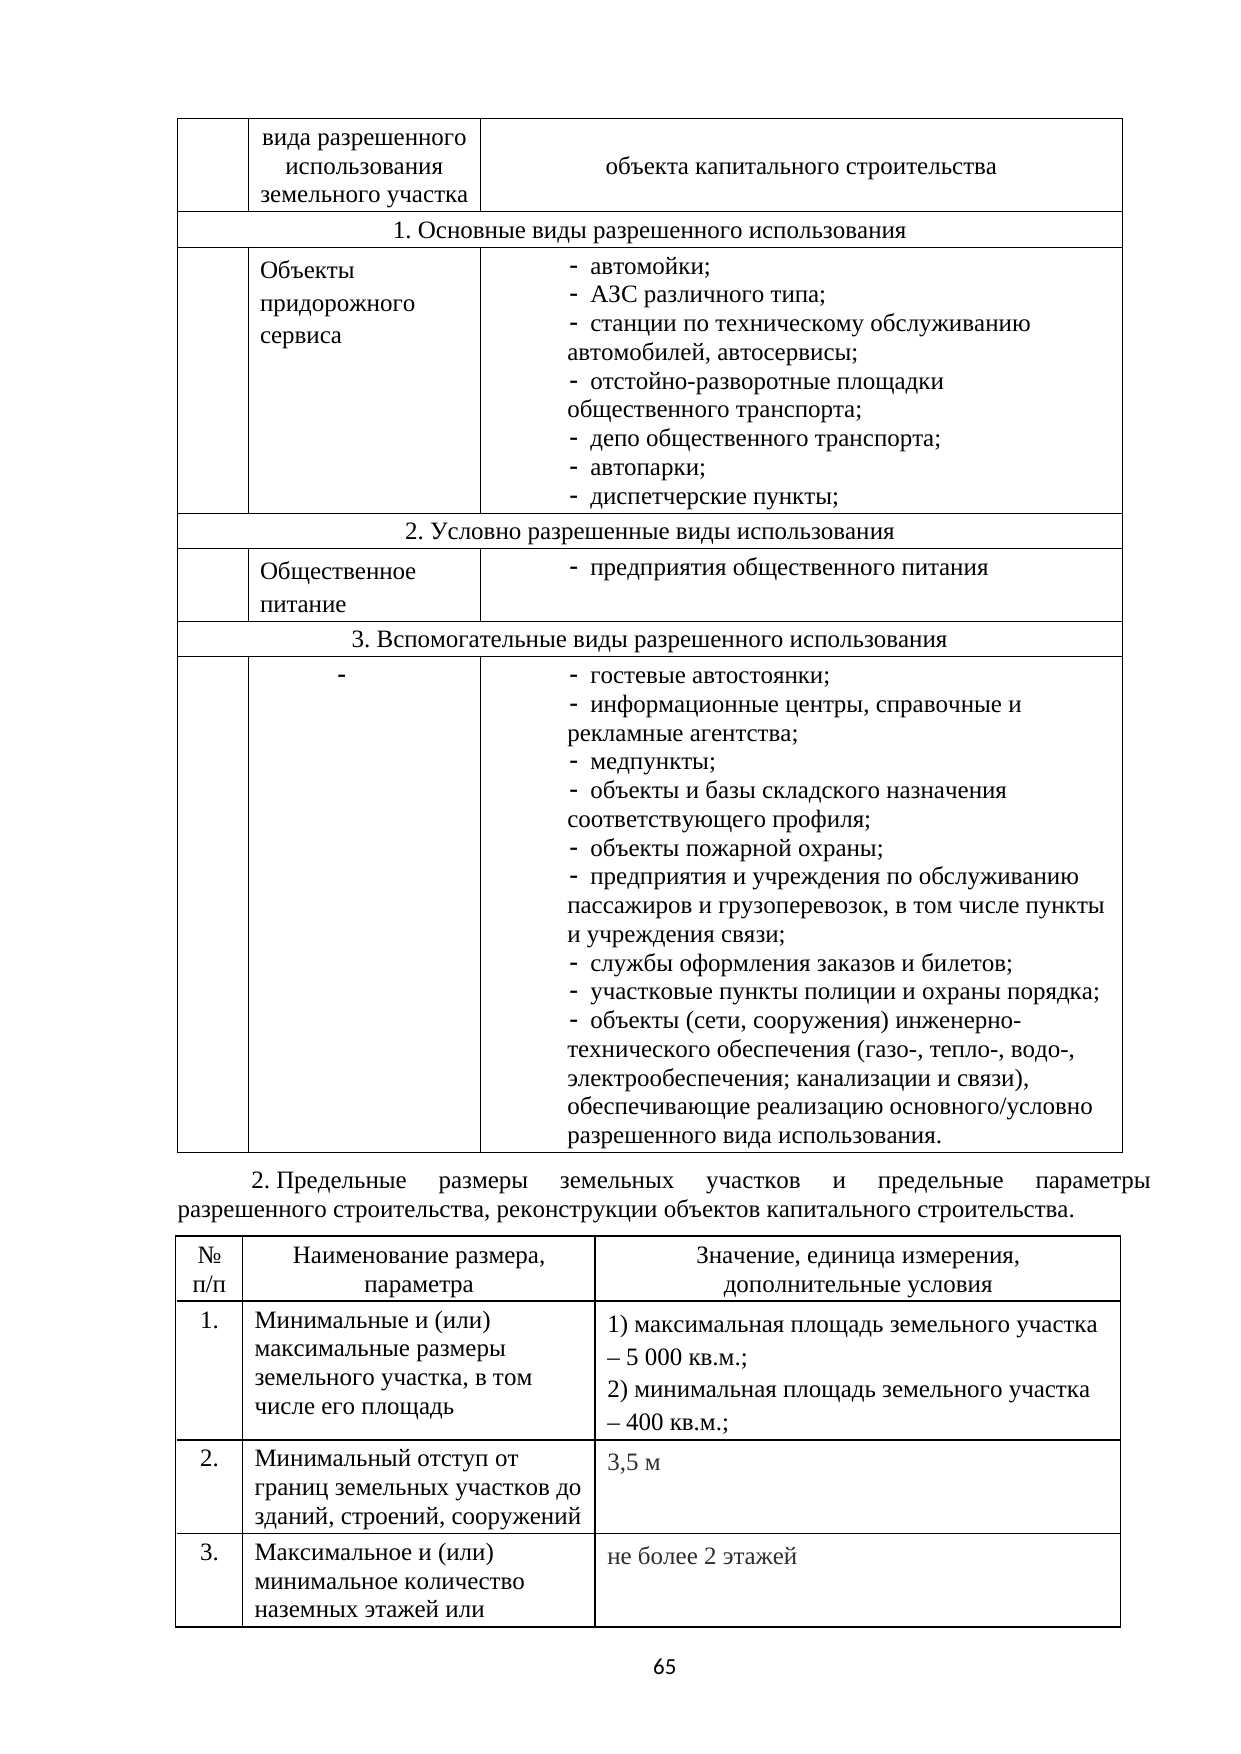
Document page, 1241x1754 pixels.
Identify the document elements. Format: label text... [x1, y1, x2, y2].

table_header Значение, единица измерения, дополнительные условия [596, 1237, 1120, 1300]
table_cell Общественное питание [249, 549, 480, 621]
table_cell Минимальные и (или) максимальные размеры земельного участка, в том числе его площадь [243, 1302, 594, 1439]
table_header Код [178, 119, 248, 211]
list Предельные размеры земельных участков и предельные параметры разрешенного строительства, реконструкции объектов капитального строительства. [177, 1165, 1152, 1223]
table_cell 1) максимальная площадь земельного участка – 5 000 кв.м.; 2) минимальная площадь земельного участка – 400 кв.м.; [596, 1302, 1120, 1439]
table_cell 3,5 м [596, 1441, 1120, 1533]
table_cell Объекты придорожного сервиса [249, 248, 480, 512]
table_cell предприятия общественного питания [481, 549, 1122, 621]
table_cell 1. Основные виды разрешенного использования [178, 212, 1122, 247]
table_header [481, 119, 1122, 211]
table_cell 2. [176, 1440, 242, 1533]
table_cell [178, 248, 248, 512]
table_cell не более 2 этажей [596, 1534, 1120, 1626]
table_cell 1. [176, 1301, 242, 1439]
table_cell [243, 1534, 594, 1626]
table_cell 3. [176, 1534, 242, 1626]
table_cell Минимальный отступ от границ земельных участков до зданий, строений, сооружений [243, 1441, 594, 1533]
table_header Наименование размера, параметра [243, 1237, 594, 1300]
table_cell [249, 657, 480, 1152]
table_cell 3. Вспомогательные виды разрешенного использования [178, 622, 1122, 656]
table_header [249, 119, 480, 211]
table_header № п/п [176, 1237, 242, 1300]
table_cell гостевые автостоянки; информационные центры, справочные и рекламные агентства; медпункты; объекты и базы складского назначения соответствующего профиля; объекты пожарной охраны; предприятия и учреждения по обслуживанию пассажиров и грузоперевозок, в том числе пункты и учреждения связи; службы оформления заказов и билетов; участковые пункты полиции и охраны порядка; объекты (сети, сооружения) инженерно-технического обеспечения (газо-, тепло-, водо-, электрообеспечения; канализации и связи), обеспечивающие реализацию основного/условно разрешенного вида использования. [481, 657, 1122, 1152]
table_cell 2. Условно разрешенные виды использования [178, 514, 1122, 548]
table_cell автомойки; АЗС различного типа; станции по техническому обслуживанию автомобилей, автосервисы; отстойно-разворотные площадки общественного транспорта; депо общественного транспорта; автопарки; диспетчерские пункты; [481, 248, 1122, 512]
table_cell [178, 657, 248, 1152]
table_cell [178, 549, 248, 621]
